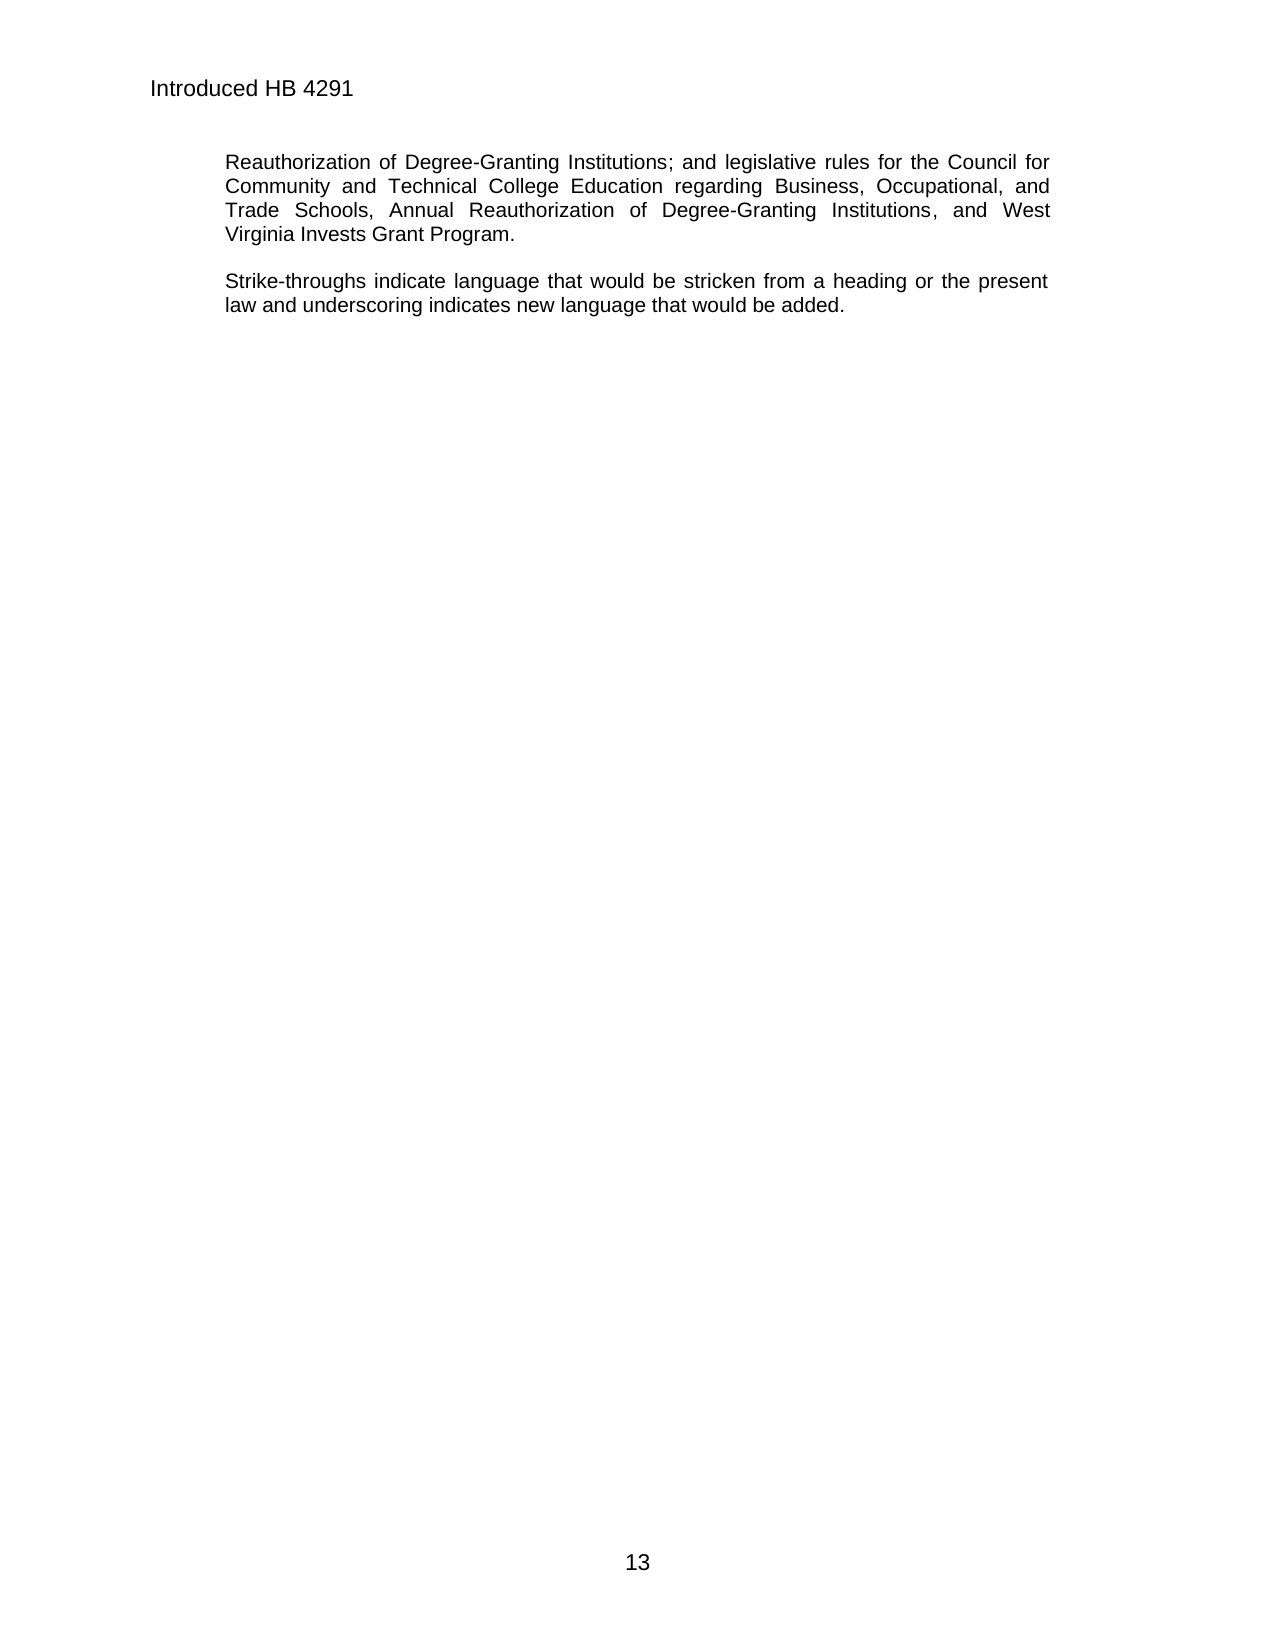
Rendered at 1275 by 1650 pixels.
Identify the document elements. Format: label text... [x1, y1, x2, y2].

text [225, 150, 1050, 246]
text Strike-throughs indicate language that would be stricken from a heading or the present law and underscoring indicates new language that would be added. [225, 269, 1050, 317]
